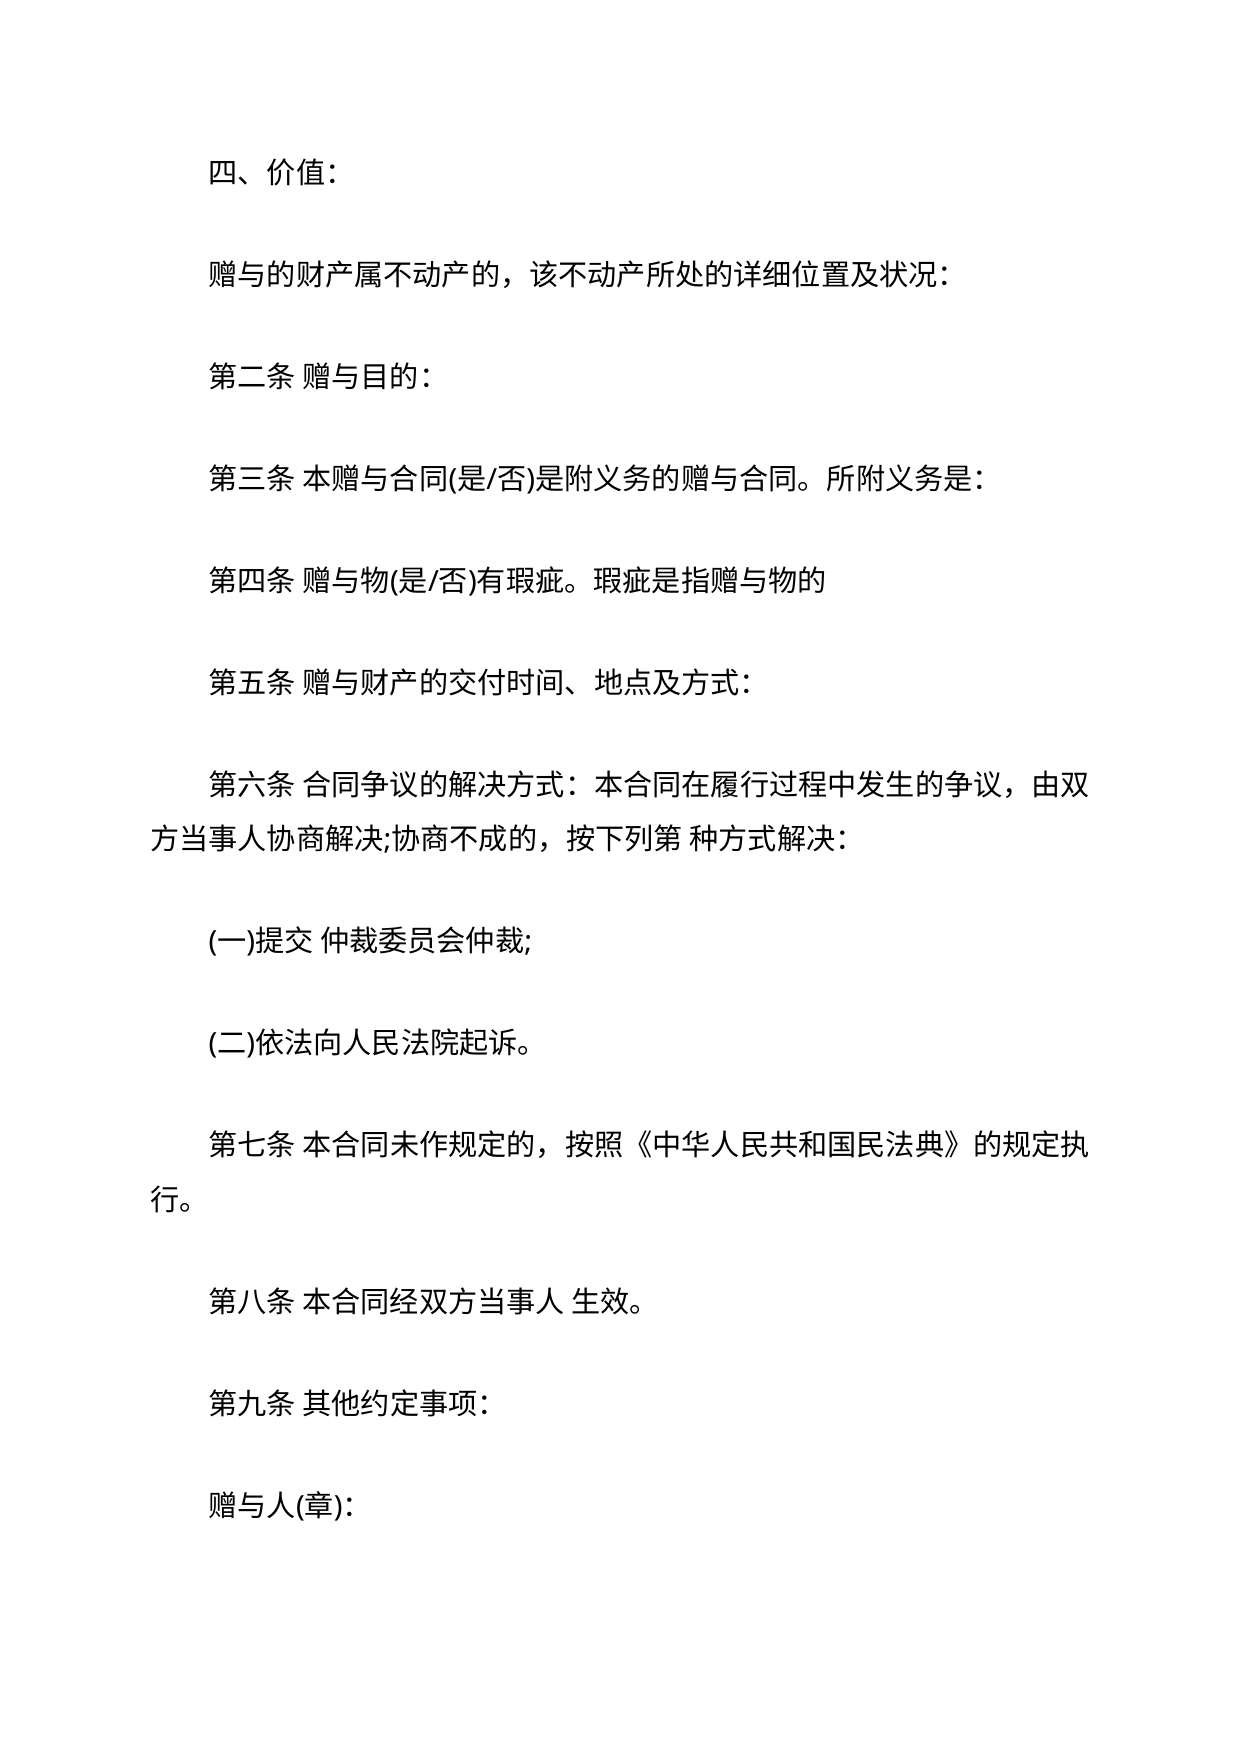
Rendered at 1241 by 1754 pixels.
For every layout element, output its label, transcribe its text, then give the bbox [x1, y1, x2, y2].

text 第五条 赠与财产的交付时间、地点及方式： [150, 659, 1090, 702]
text 赠与的财产属不动产的，该不动产所处的详细位置及状况： [150, 252, 1090, 294]
text (一)提交 仲裁委员会仲裁; [150, 918, 1090, 960]
text 第三条 本赠与合同(是/否)是附义务的赠与合同。所附义务是： [150, 455, 1090, 498]
text 第八条 本合同经双方当事人 生效。 [150, 1278, 1090, 1321]
text 第七条 本合同未作规定的，按照《中华人民共和国民法典》的规定执行。 [150, 1122, 1090, 1219]
text 四、价值： [150, 150, 1090, 192]
text 赠与人(章)： [150, 1482, 1090, 1524]
text (二)依法向人民法院起诉。 [150, 1020, 1090, 1062]
text 第四条 赠与物(是/否)有瑕疵。瑕疵是指赠与物的 [150, 557, 1090, 600]
text 第六条 合同争议的解决方式：本合同在履行过程中发生的争议，由双方当事人协商解决;协商不成的，按下列第 种方式解决： [150, 761, 1090, 858]
text 第九条 其他约定事项： [150, 1380, 1090, 1423]
text 第二条 赠与目的： [150, 353, 1090, 396]
